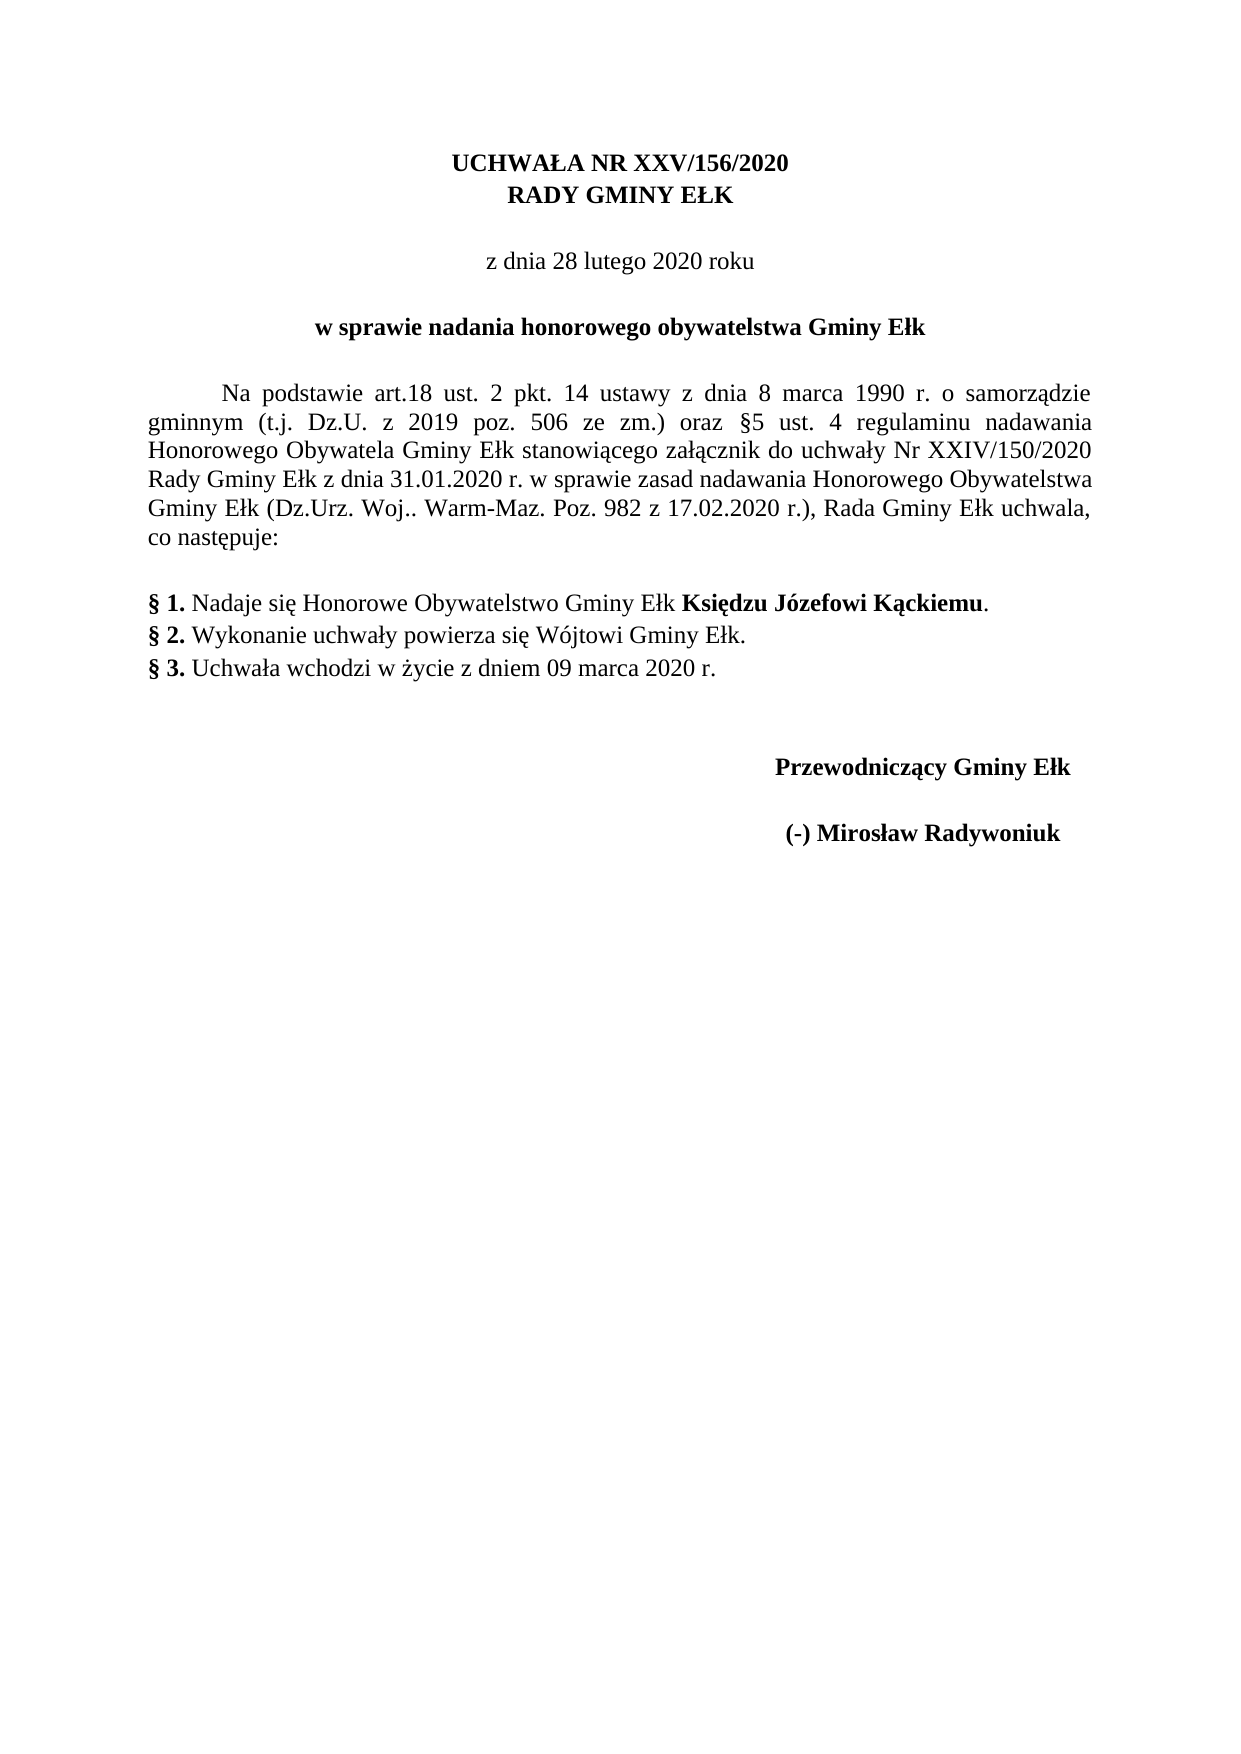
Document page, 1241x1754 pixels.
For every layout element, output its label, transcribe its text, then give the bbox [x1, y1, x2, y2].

text z dnia 28 lutego 2020 roku [148, 246, 1093, 275]
text Przewodniczący Gminy Ełk [753, 752, 1093, 781]
text UCHWAŁA NR XXV/156/2020 [148, 148, 1093, 176]
text (-) Mirosław Radywoniuk [753, 818, 1093, 847]
text RADY GMINY EŁK [148, 181, 1093, 209]
text § 1. Nadaje się Honorowe Obywatelstwo Gminy Ełk Księdzu Józefowi Kąckiemu. [148, 588, 1093, 616]
text Na podstawie art.18 ust. 2 pkt. 14 ustawy z dnia 8 marca 1990 r. o samorządzie gminnym (t.j. Dz.U. z 2019 poz. 506 ze zm.) oraz §5 ust. 4 regulaminu nadawania Honorowego Obywatela Gminy Ełk stanowiącego załącznik do uchwały Nr XXIV/150/2020 Rady Gminy Ełk z dnia 31.01.2020 r. w sprawie zasad nadawania Honorowego Obywatelstwa Gminy Ełk (Dz.Urz. Woj.. Warm-Maz. Poz. 982 z 17.02.2020 r.), Rada Gminy Ełk uchwala, co następuje: [148, 378, 1093, 551]
text § 3. Uchwała wchodzi w życie z dniem 09 marca 2020 r. [148, 653, 1093, 682]
text w sprawie nadania honorowego obywatelstwa Gminy Ełk [148, 312, 1093, 341]
text § 2. Wykonanie uchwały powierza się Wójtowi Gminy Ełk. [148, 621, 1093, 649]
